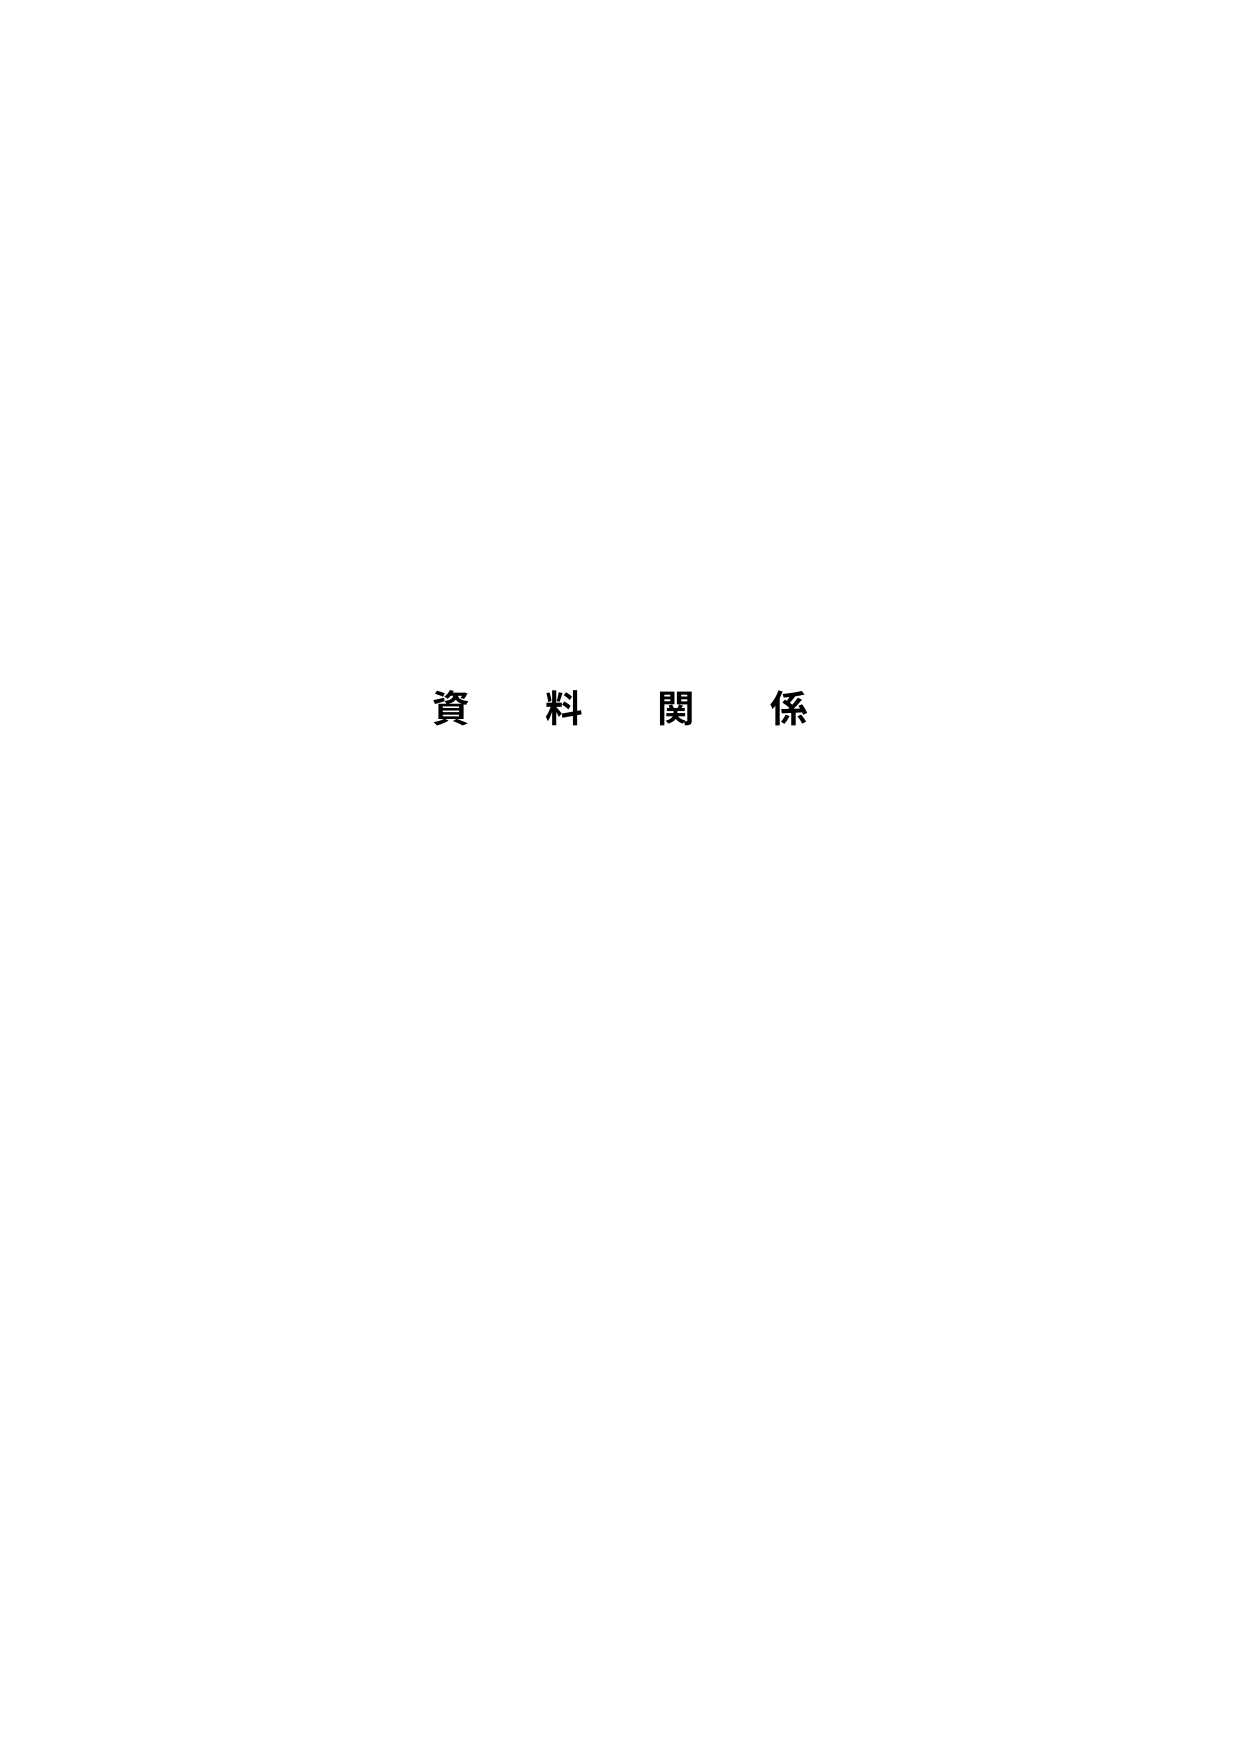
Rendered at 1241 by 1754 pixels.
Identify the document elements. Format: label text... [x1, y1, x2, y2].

text 資 料 関 係 [177, 672, 1063, 740]
